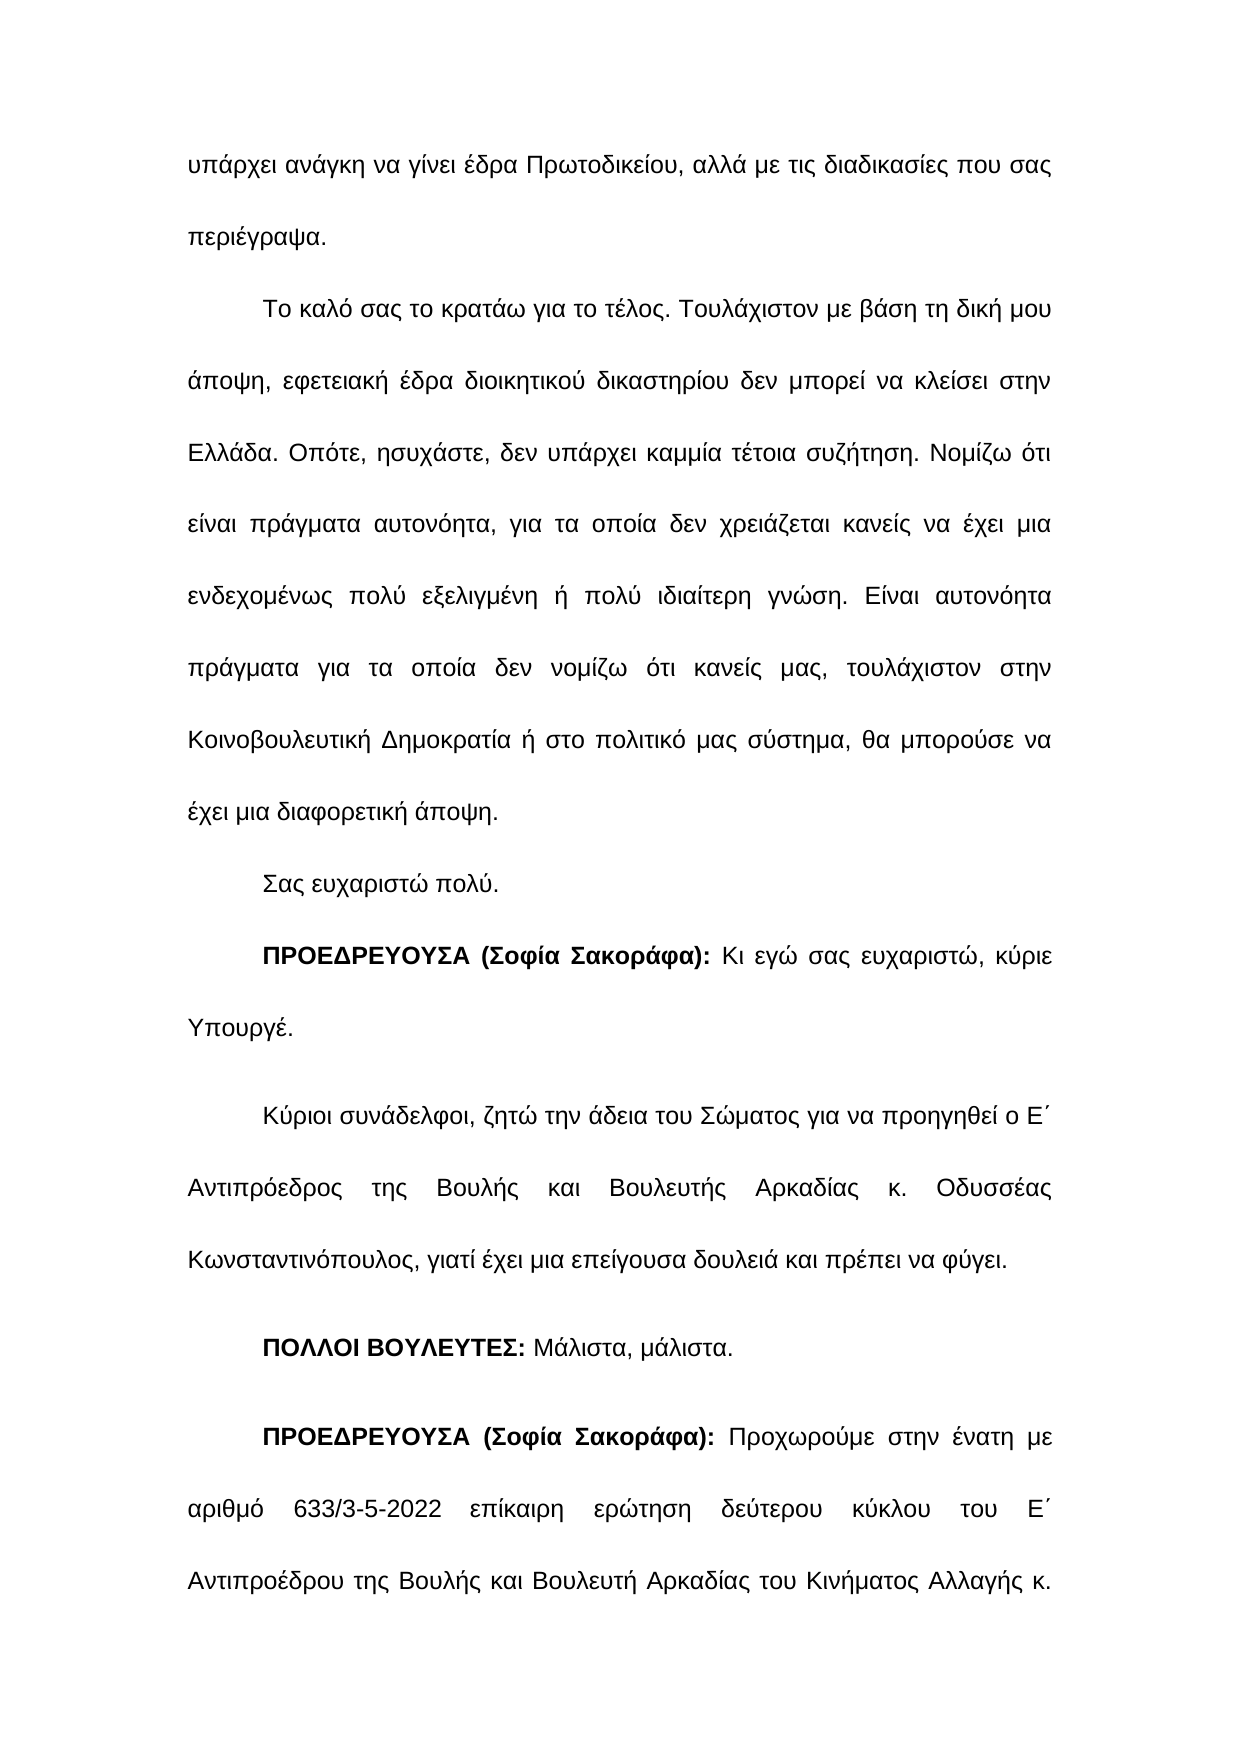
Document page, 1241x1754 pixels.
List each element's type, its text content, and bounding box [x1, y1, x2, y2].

text Το καλό σας το κρατάω για το τέλος. Τουλάχιστον με βάση τη δική μου άποψη, εφετειακή έδρα διοικητικού δικαστηρίου δεν μπορεί να κλείσει στην Ελλάδα. Οπότε, ησυχάστε, δεν υπάρχει καμμία τέτοια συζήτηση. Νομίζω ότι είναι πράγματα αυτονόητα, για τα οποία δεν χρειάζεται κανείς να έχει μια ενδεχομένως πολύ εξελιγμένη ή πολύ ιδιαίτερη γνώση. Είναι αυτονόητα πράγματα για τα οποία δεν νομίζω ότι κανείς μας, τουλάχιστον στην Κοινοβουλευτική Δημοκρατία ή στο πολιτικό μας σύστημα, θα μπορούσε να έχει μια διαφορετική άποψη. [187, 294, 1053, 826]
text Σας ευχαριστώ πολύ. [187, 869, 1053, 897]
text ΠΟΛΛΟΙ ΒΟΥΛΕΥΤΕΣ: Μάλιστα, μάλιστα. [187, 1333, 1053, 1362]
text ΠΡΟΕΔΡΕΥΟΥΣΑ (Σοφία Σακοράφα): Κι εγώ σας ευχαριστώ, κύριε Υπουργέ. [187, 941, 1053, 1041]
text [187, 150, 1053, 251]
text Κύριοι συνάδελφοι, ζητώ την άδεια του Σώματος για να προηγηθεί ο Ε΄ Αντιπρόεδρος της Βουλής και Βουλευτής Αρκαδίας κ. Οδυσσέας Κωνσταντινόπουλος, γιατί έχει μια επείγουσα δουλειά και πρέπει να φύγει. [187, 1101, 1053, 1273]
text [187, 1422, 1053, 1594]
